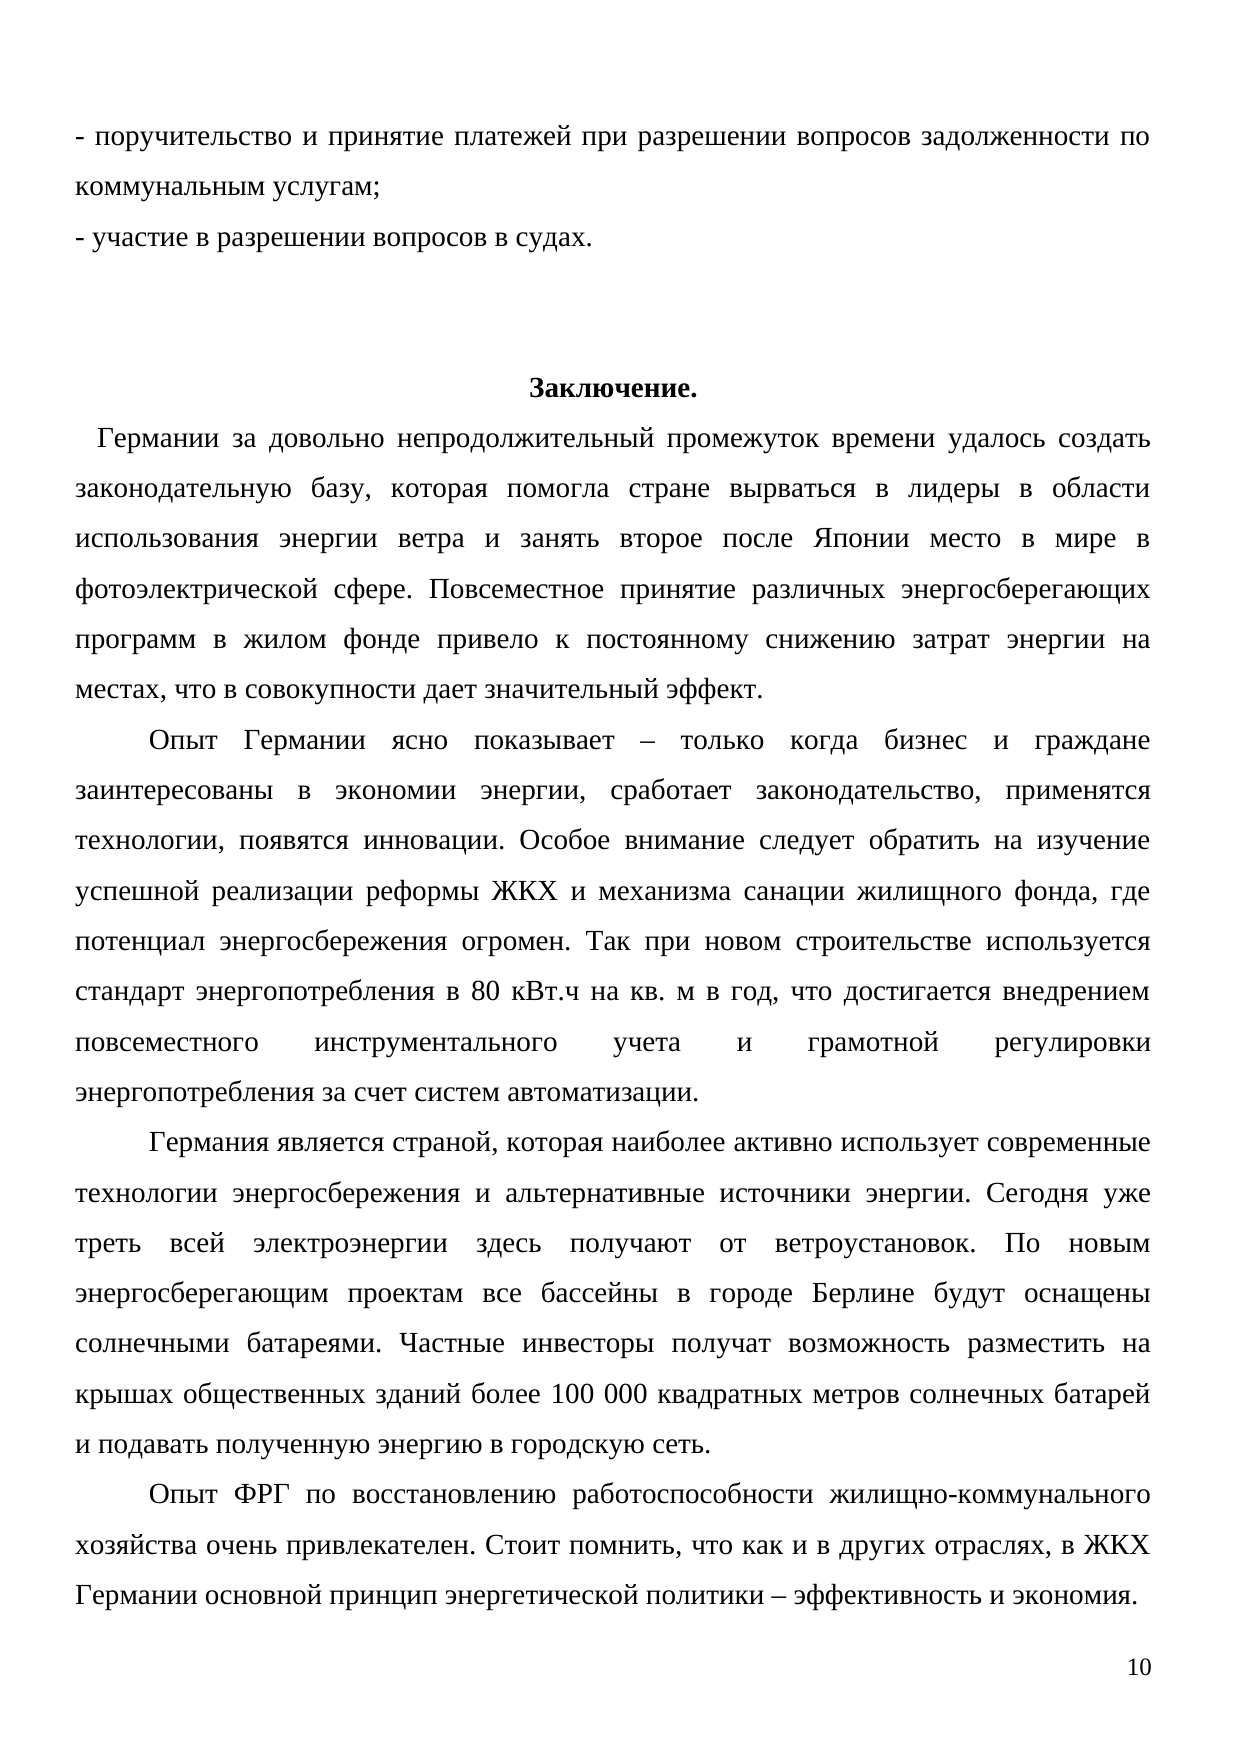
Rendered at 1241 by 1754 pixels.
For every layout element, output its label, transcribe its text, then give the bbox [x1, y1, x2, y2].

text Опыт Германии ясно показывает – только когда бизнес и граждане заинтересованы в экономии энергии, сработает законодательство, применятся технологии, появятся инновации. Особое внимание следует обратить на изучение успешной реализации реформы ЖКХ и механизма санации жилищного фонда, где потенциал энергосбережения огромен. Так при новом строительстве используется стандарт энергопотребления в 80 кВт.ч на кв. м в год, что достигается внедрением повсеместного инструментального учета и грамотной регулировки энергопотребления за счет систем автоматизации. [75, 722, 1152, 1108]
text - поручительство и принятие платежей при разрешении вопросов задолженности по коммунальным услугам; [75, 118, 1152, 202]
text - участие в разрешении вопросов в судах. [75, 219, 1152, 252]
text Германии за довольно непродолжительный промежуток времени удалось создать законодательную базу, которая помогла стране вырваться в лидеры в области использования энергии ветра и занять второе после Японии место в мире в фотоэлектрической сфере. Повсеместное принятие различных энергосберегающих программ в жилом фонде привело к постоянному снижению затрат энергии на местах, что в совокупности дает значительный эффект. [75, 420, 1152, 705]
text Заключение. [75, 370, 1152, 403]
text Германия является страной, которая наиболее активно использует современные технологии энергосбережения и альтернативные источники энергии. Сегодня уже треть всей электроэнергии здесь получают от ветроустановок. По новым энергосберегающим проектам все бассейны в городе Берлине будут оснащены солнечными батареями. Частные инвесторы получат возможность разместить на крышах общественных зданий более 100 000 квадратных метров солнечных батарей и подавать полученную энергию в городскую сеть. [75, 1124, 1152, 1460]
text Опыт ФРГ по восстановлению работоспособности жилищно-коммунального хозяйства очень привлекателен. Стоит помнить, что как и в других отраслях, в ЖКХ Германии основной принцип энергетической политики – эффективность и экономия. [75, 1477, 1152, 1611]
